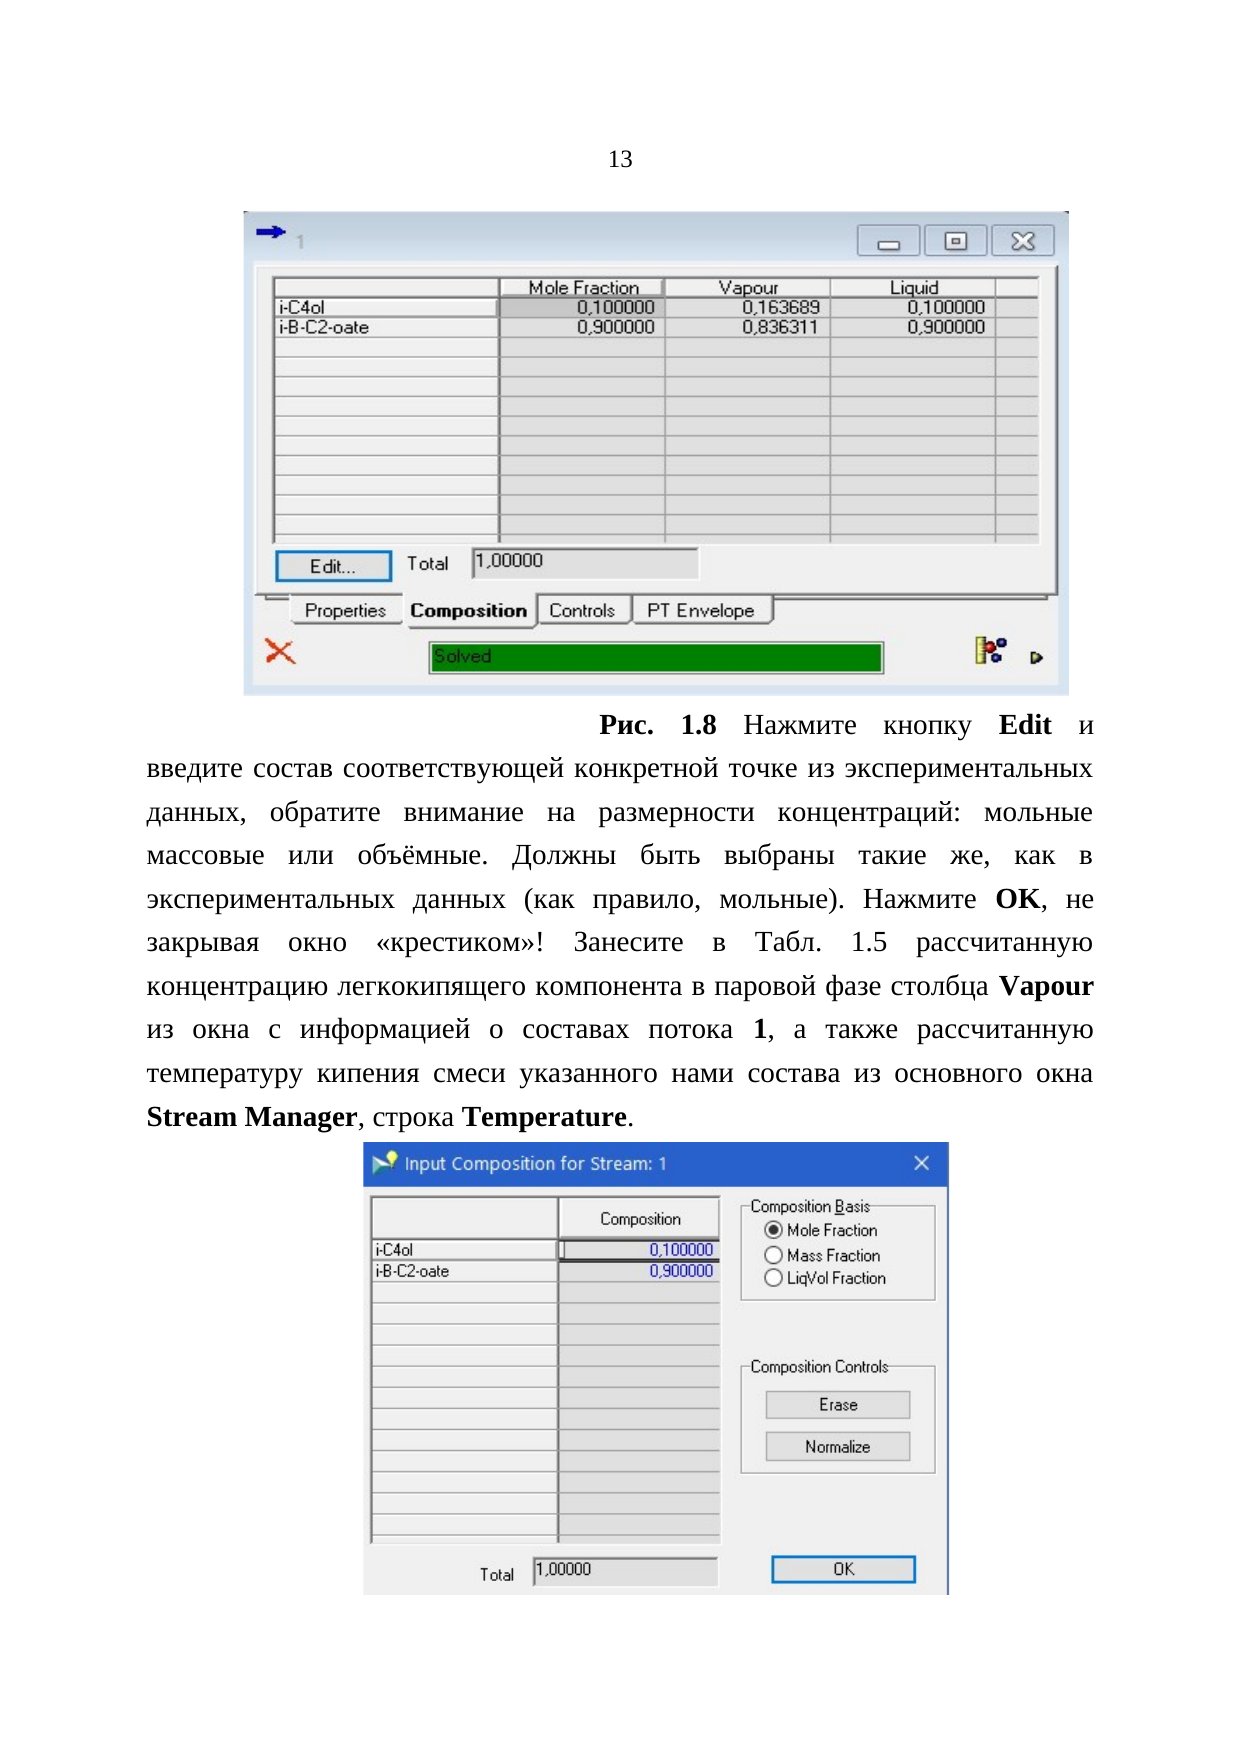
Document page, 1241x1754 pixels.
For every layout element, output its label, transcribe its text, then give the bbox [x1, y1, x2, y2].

picture [243, 211, 1069, 696]
picture [363, 1142, 950, 1595]
text Рис. 1.8 Нажмите кнопку Edit и введите состав соответствующей конкретной точке из экспериментальных данных, обратите внимание на размерности концентраций: мольные массовые или объёмные. Должны быть выбраны такие же, как в экспериментальных данных (как правило, мольные). Нажмите OK, не закрывая окно «крестиком»! Занесите в Табл. 1.5 рассчитанную концентрацию легкокипящего компонента в паровой фазе столбца Vapour из окна с информацией о составах потока 1, а также рассчитанную температуру кипения смеси указанного нами состава из основного окна Stream Manager, строка Temperature. [146, 707, 1094, 1132]
